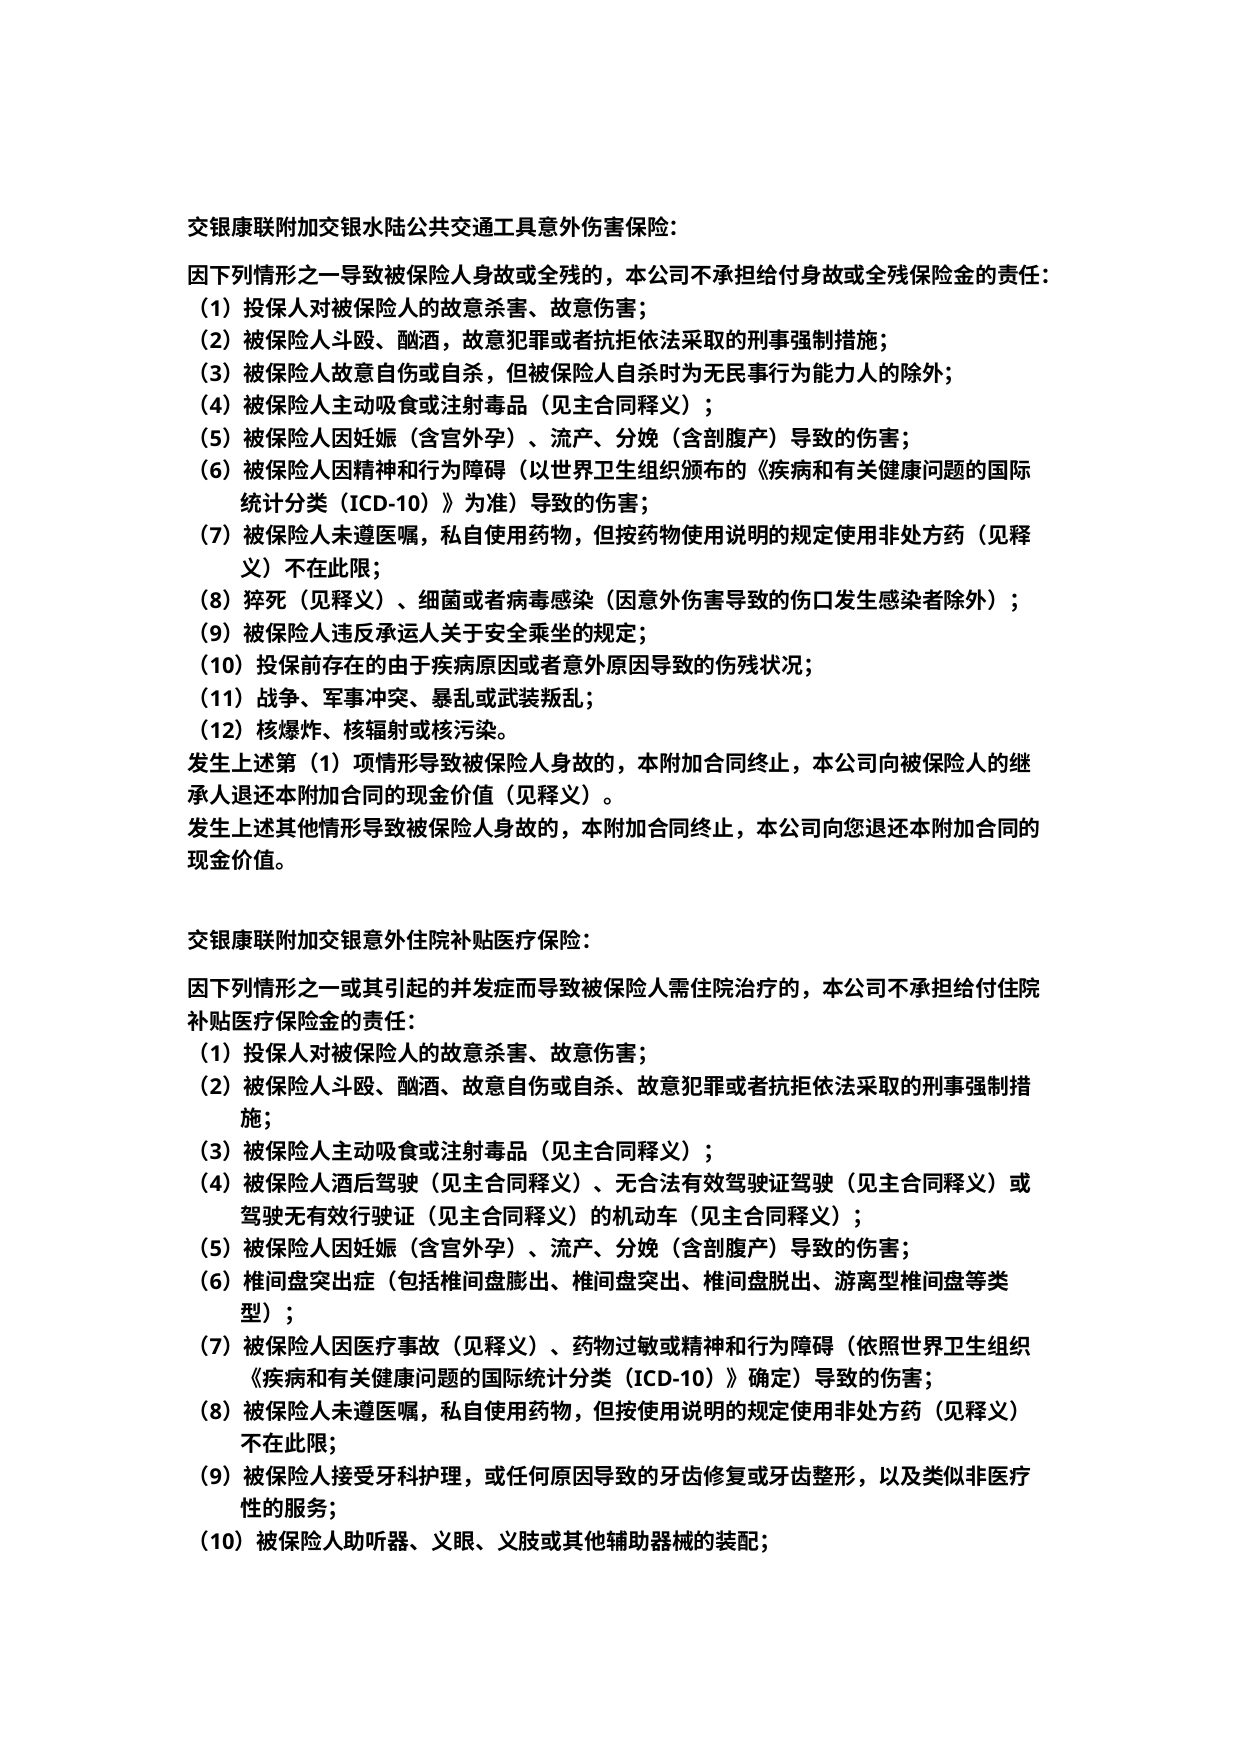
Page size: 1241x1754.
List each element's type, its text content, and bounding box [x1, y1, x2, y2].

text 因下列情形之一导致被保险人身故或全残的，本公司不承担给付身故或全残保险金的责任： [187, 258, 1053, 290]
text （2）被保险人斗殴、酗酒、故意自伤或自杀、故意犯罪或者抗拒依法采取的刑事强制措施； [187, 1068, 1053, 1133]
text （1）投保人对被保险人的故意杀害、故意伤害； [187, 1036, 1053, 1068]
text （8）被保险人未遵医嘱，私自使用药物，但按使用说明的规定使用非处方药（见释义）不在此限； [187, 1393, 1053, 1458]
text 发生上述其他情形导致被保险人身故的，本附加合同终止，本公司向您退还本附加合同的现金价值。 [187, 810, 1053, 875]
text （9）被保险人违反承运人关于安全乘坐的规定； [187, 615, 1053, 648]
text （3）被保险人故意自伤或自杀，但被保险人自杀时为无民事行为能力人的除外； [187, 355, 1053, 388]
text 交银康联附加交银水陆公共交通工具意外伤害保险： [187, 209, 1053, 242]
text （10）投保前存在的由于疾病原因或者意外原因导致的伤残状况； [187, 648, 1053, 680]
text （9）被保险人接受牙科护理，或任何原因导致的牙齿修复或牙齿整形，以及类似非医疗性的服务； [187, 1458, 1053, 1523]
text （7）被保险人因医疗事故（见释义）、药物过敏或精神和行为障碍（依照世界卫生组织《疾病和有关健康问题的国际统计分类（ICD-10）》确定）导致的伤害； [187, 1328, 1053, 1393]
text 发生上述第（1）项情形导致被保险人身故的，本附加合同终止，本公司向被保险人的继承人退还本附加合同的现金价值（见释义）。 [187, 745, 1053, 810]
text （6）椎间盘突出症（包括椎间盘膨出、椎间盘突出、椎间盘脱出、游离型椎间盘等类型）； [187, 1263, 1053, 1328]
text （8）猝死（见释义）、细菌或者病毒感染（因意外伤害导致的伤口发生感染者除外）； [187, 583, 1053, 615]
text （4）被保险人主动吸食或注射毒品（见主合同释义）； [187, 388, 1053, 420]
text （12）核爆炸、核辐射或核污染。 [187, 713, 1053, 745]
text （3）被保险人主动吸食或注射毒品（见主合同释义）； [187, 1133, 1053, 1166]
text （4）被保险人酒后驾驶（见主合同释义）、无合法有效驾驶证驾驶（见主合同释义）或驾驶无有效行驶证（见主合同释义）的机动车（见主合同释义）； [187, 1166, 1053, 1231]
text （2）被保险人斗殴、酗酒，故意犯罪或者抗拒依法采取的刑事强制措施； [187, 323, 1053, 355]
text （5）被保险人因妊娠（含宫外孕）、流产、分娩（含剖腹产）导致的伤害； [187, 1231, 1053, 1263]
text 因下列情形之一或其引起的并发症而导致被保险人需住院治疗的，本公司不承担给付住院补贴医疗保险金的责任： [187, 971, 1053, 1036]
text （6）被保险人因精神和行为障碍（以世界卫生组织颁布的《疾病和有关健康问题的国际统计分类（ICD-10）》为准）导致的伤害； [187, 453, 1053, 518]
text 交银康联附加交银意外住院补贴医疗保险： [187, 923, 1053, 955]
text （7）被保险人未遵医嘱，私自使用药物，但按药物使用说明的规定使用非处方药（见释义）不在此限； [187, 518, 1053, 583]
text （11）战争、军事冲突、暴乱或武装叛乱； [187, 680, 1053, 713]
text （5）被保险人因妊娠（含宫外孕）、流产、分娩（含剖腹产）导致的伤害； [187, 420, 1053, 453]
text （1）投保人对被保险人的故意杀害、故意伤害； [187, 290, 1053, 323]
text （10）被保险人助听器、义眼、义肢或其他辅助器械的装配； [187, 1523, 1053, 1556]
